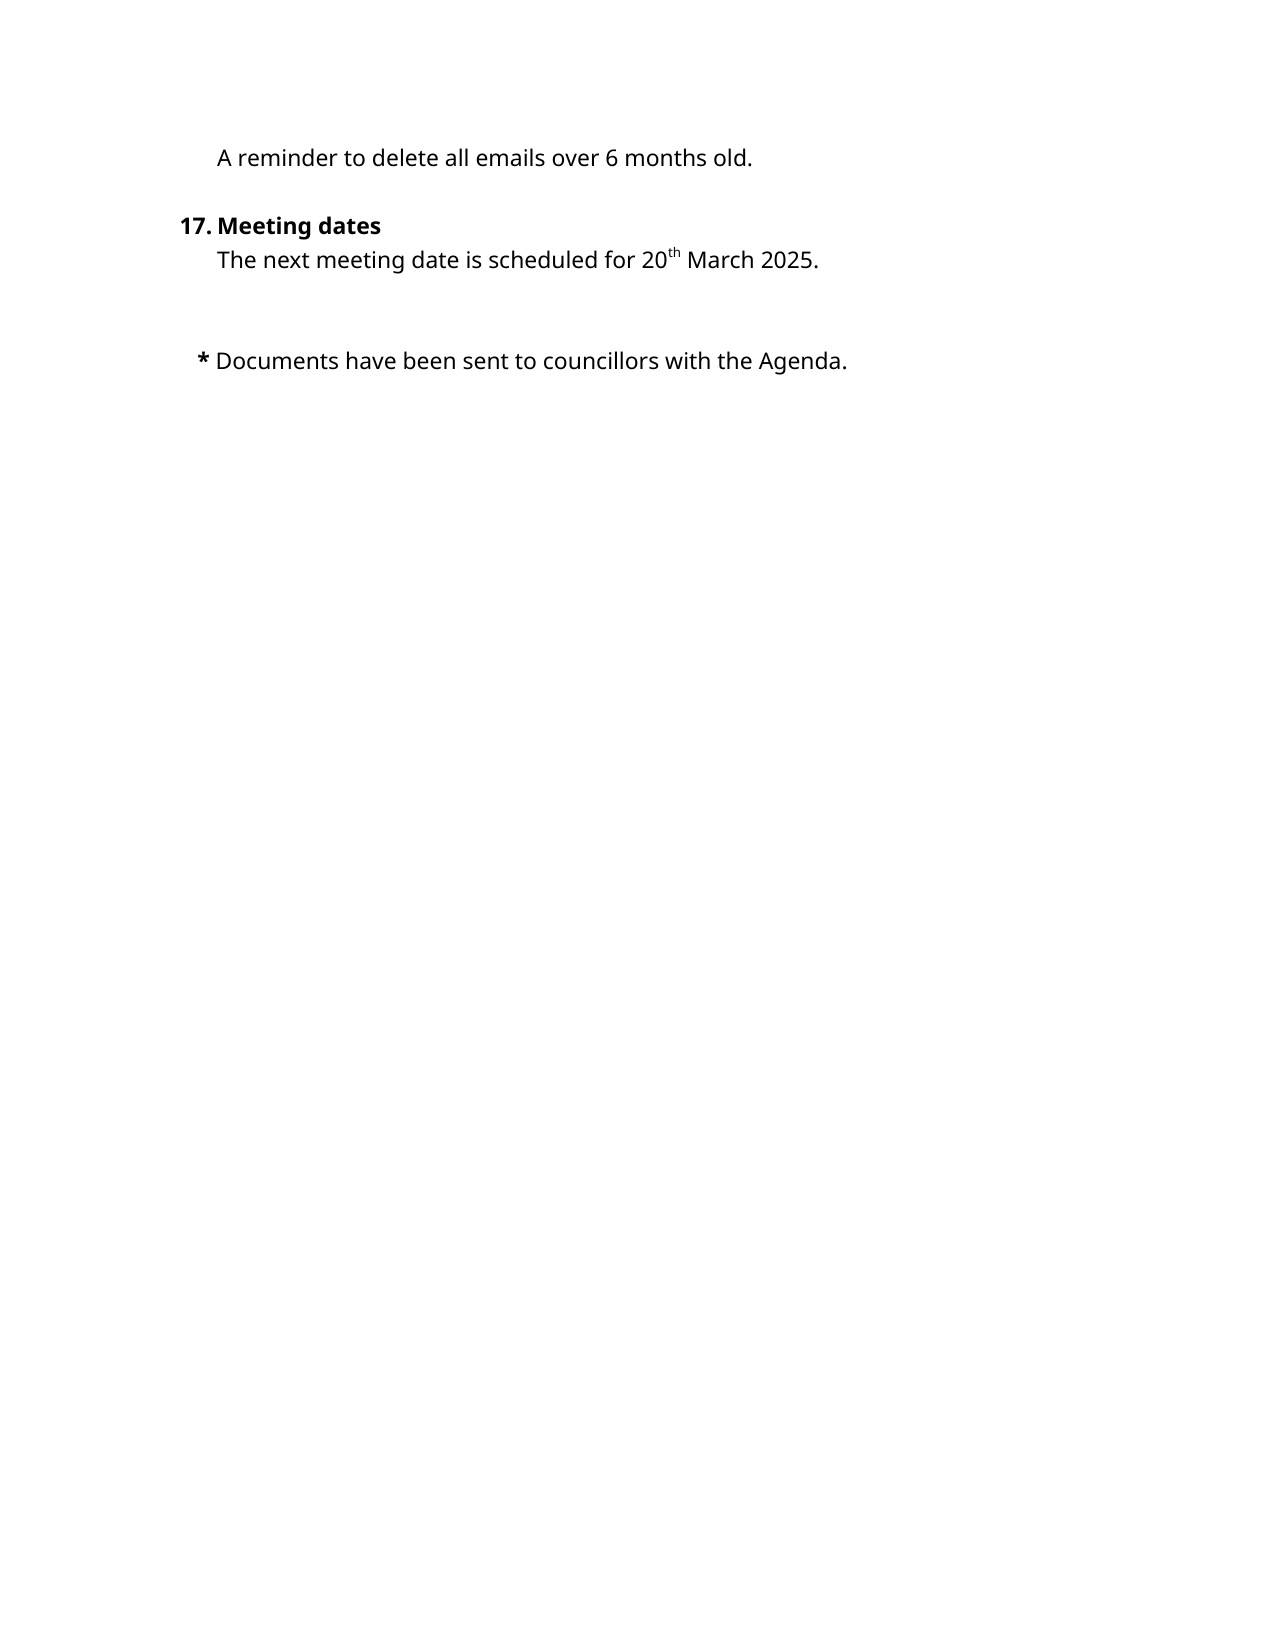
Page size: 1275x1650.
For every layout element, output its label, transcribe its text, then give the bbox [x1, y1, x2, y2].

list A reminder to delete all emails over 6 months old. [217, 142, 1133, 173]
list The next meeting date is scheduled for 20th March 2025. [217, 244, 1133, 275]
text * Documents have been sent to councillors with the Agenda. [179, 344, 1133, 376]
list Meeting dates [179, 210, 1133, 241]
